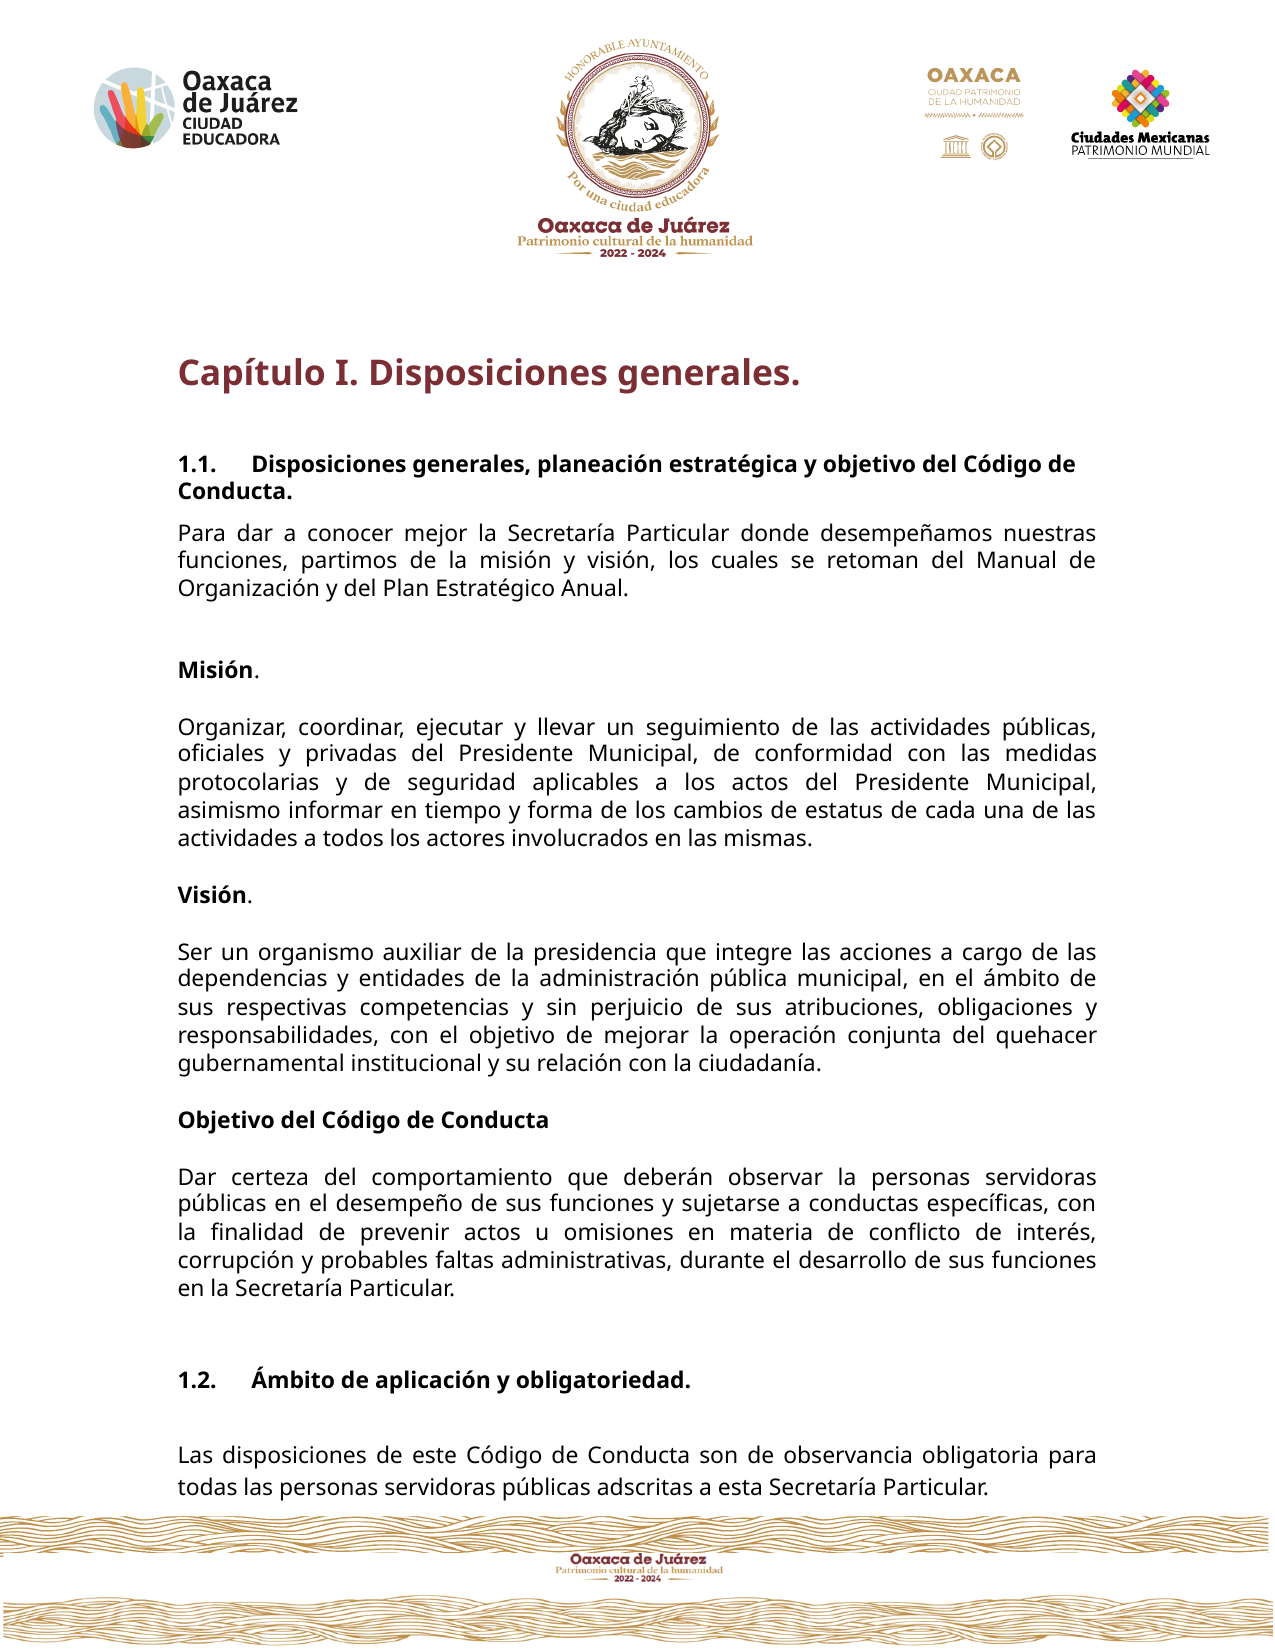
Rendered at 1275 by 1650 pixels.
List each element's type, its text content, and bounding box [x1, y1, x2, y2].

subtitle Ámbito de aplicación y obligatoriedad. [177, 1364, 1098, 1396]
text Ser un organismo auxiliar de la presidencia que integre las acciones a cargo de las dependencias y entidades de la administración pública municipal, en el ámbito de sus respectivas competencias y sin perjuicio de sus atribuciones, obligaciones y responsabilidades, con el objetivo de mejorar la operación conjunta del quehacer gubernamental institucional y su relación con la ciudadanía. [177, 937, 1098, 1078]
text Misión. [177, 656, 1098, 684]
text Organizar, coordinar, ejecutar y llevar un seguimiento de las actividades públicas, oficiales y privadas del Presidente Municipal, de conformidad con las medidas protocolarias y de seguridad aplicables a los actos del Presidente Municipal, asimismo informar en tiempo y forma de los cambios de estatus de cada una de las actividades a todos los actores involucrados en las mismas. [177, 712, 1098, 853]
text Las disposiciones de este Código de Conducta son de observancia obligatoria para todas las personas servidoras públicas adscritas a esta Secretaría Particular. [177, 1439, 1098, 1502]
subtitle Capítulo I. Disposiciones generales. [177, 348, 1098, 396]
text Dar certeza del comportamiento que deberán observar la personas servidoras públicas en el desempeño de sus funciones y sujetarse a conductas específicas, con la finalidad de prevenir actos u omisiones en materia de conflicto de interés, corrupción y probables faltas administrativas, durante el desarrollo de sus funciones en la Secretaría Particular. [177, 1162, 1098, 1303]
subtitle Disposiciones generales, planeación estratégica y objetivo del Código de Conducta. [177, 450, 1098, 506]
text Visión. [177, 881, 1098, 909]
picture [0, 3, 1273, 1648]
text Objetivo del Código de Conducta [177, 1106, 1098, 1134]
text Para dar a conocer mejor la Secretaría Particular donde desempeñamos nuestras funciones, partimos de la misión y visión, los cuales se retoman del Manual de Organización y del Plan Estratégico Anual. [177, 519, 1098, 603]
